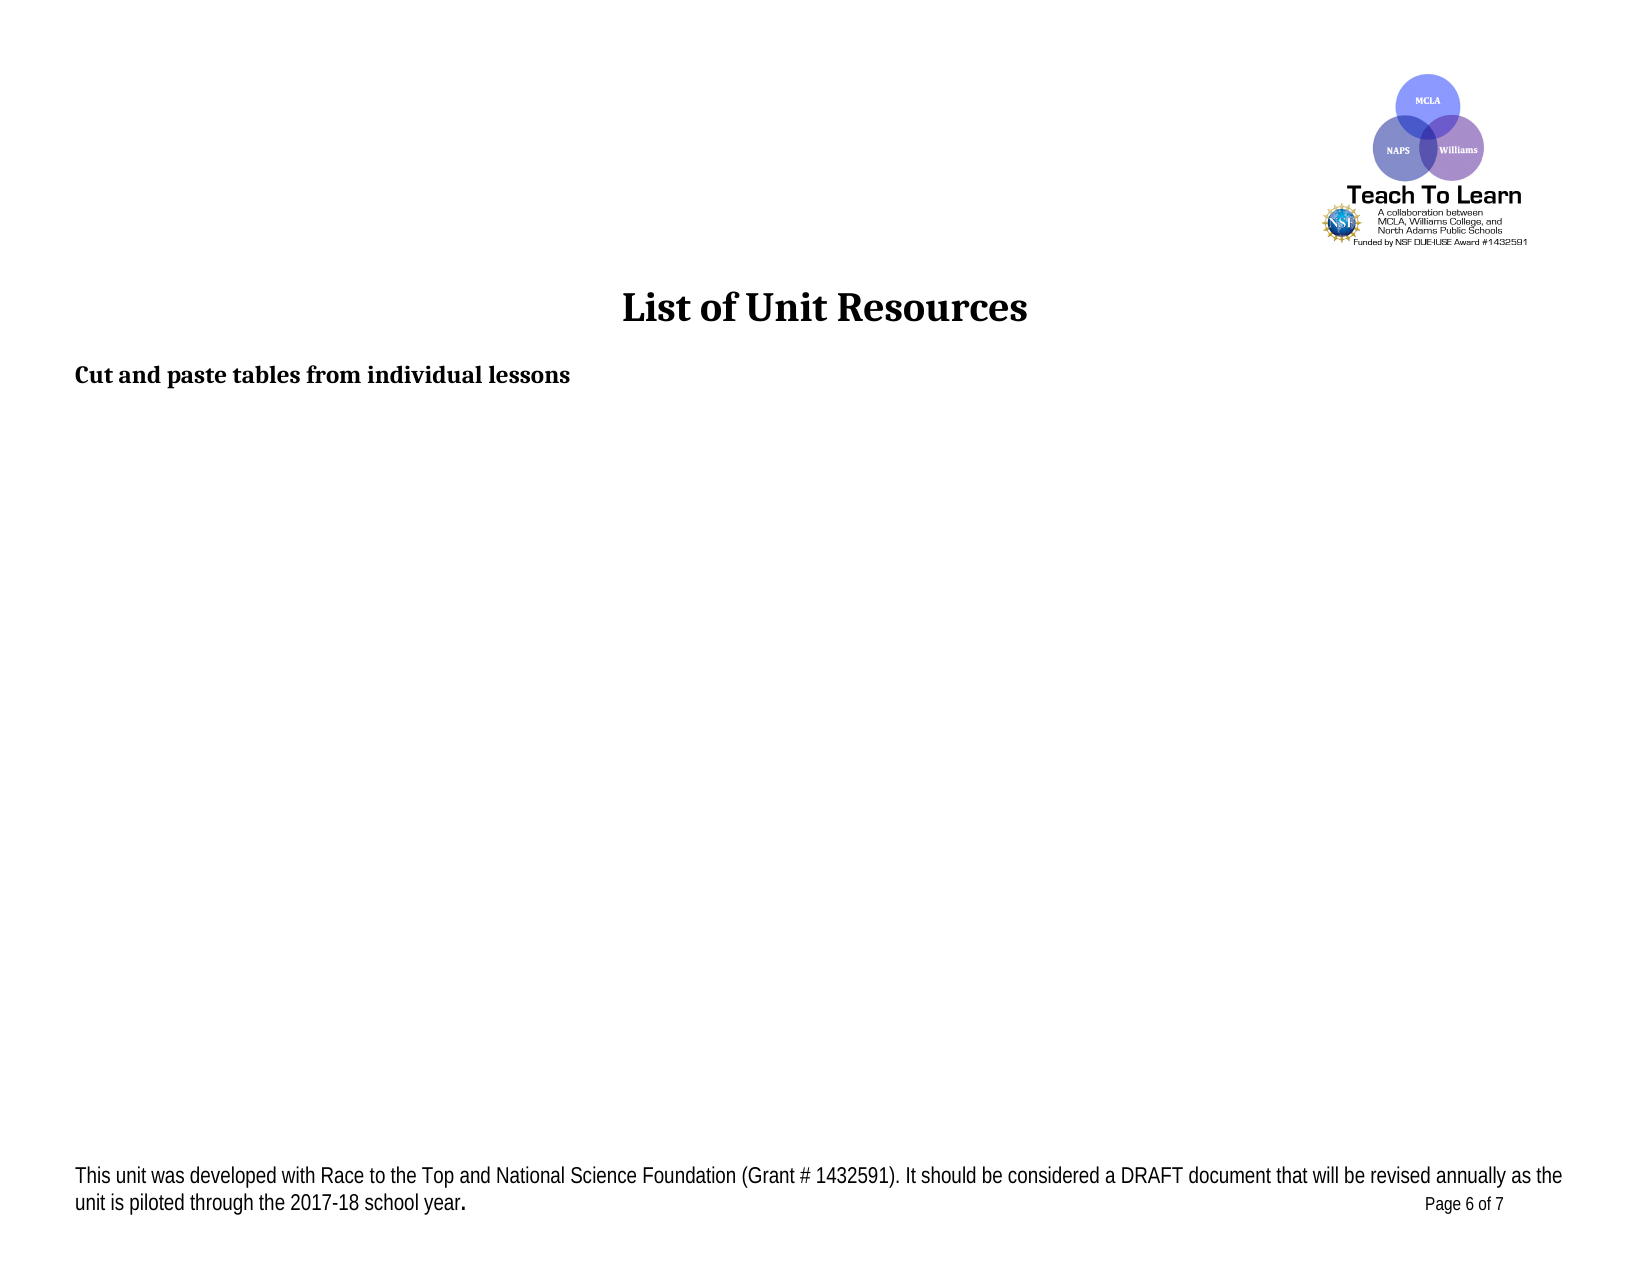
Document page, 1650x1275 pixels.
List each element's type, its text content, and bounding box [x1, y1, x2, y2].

text List of Unit Resources [75, 284, 1575, 332]
picture [1275, 60, 1575, 260]
text Cut and paste tables from individual lessons [75, 361, 1575, 389]
